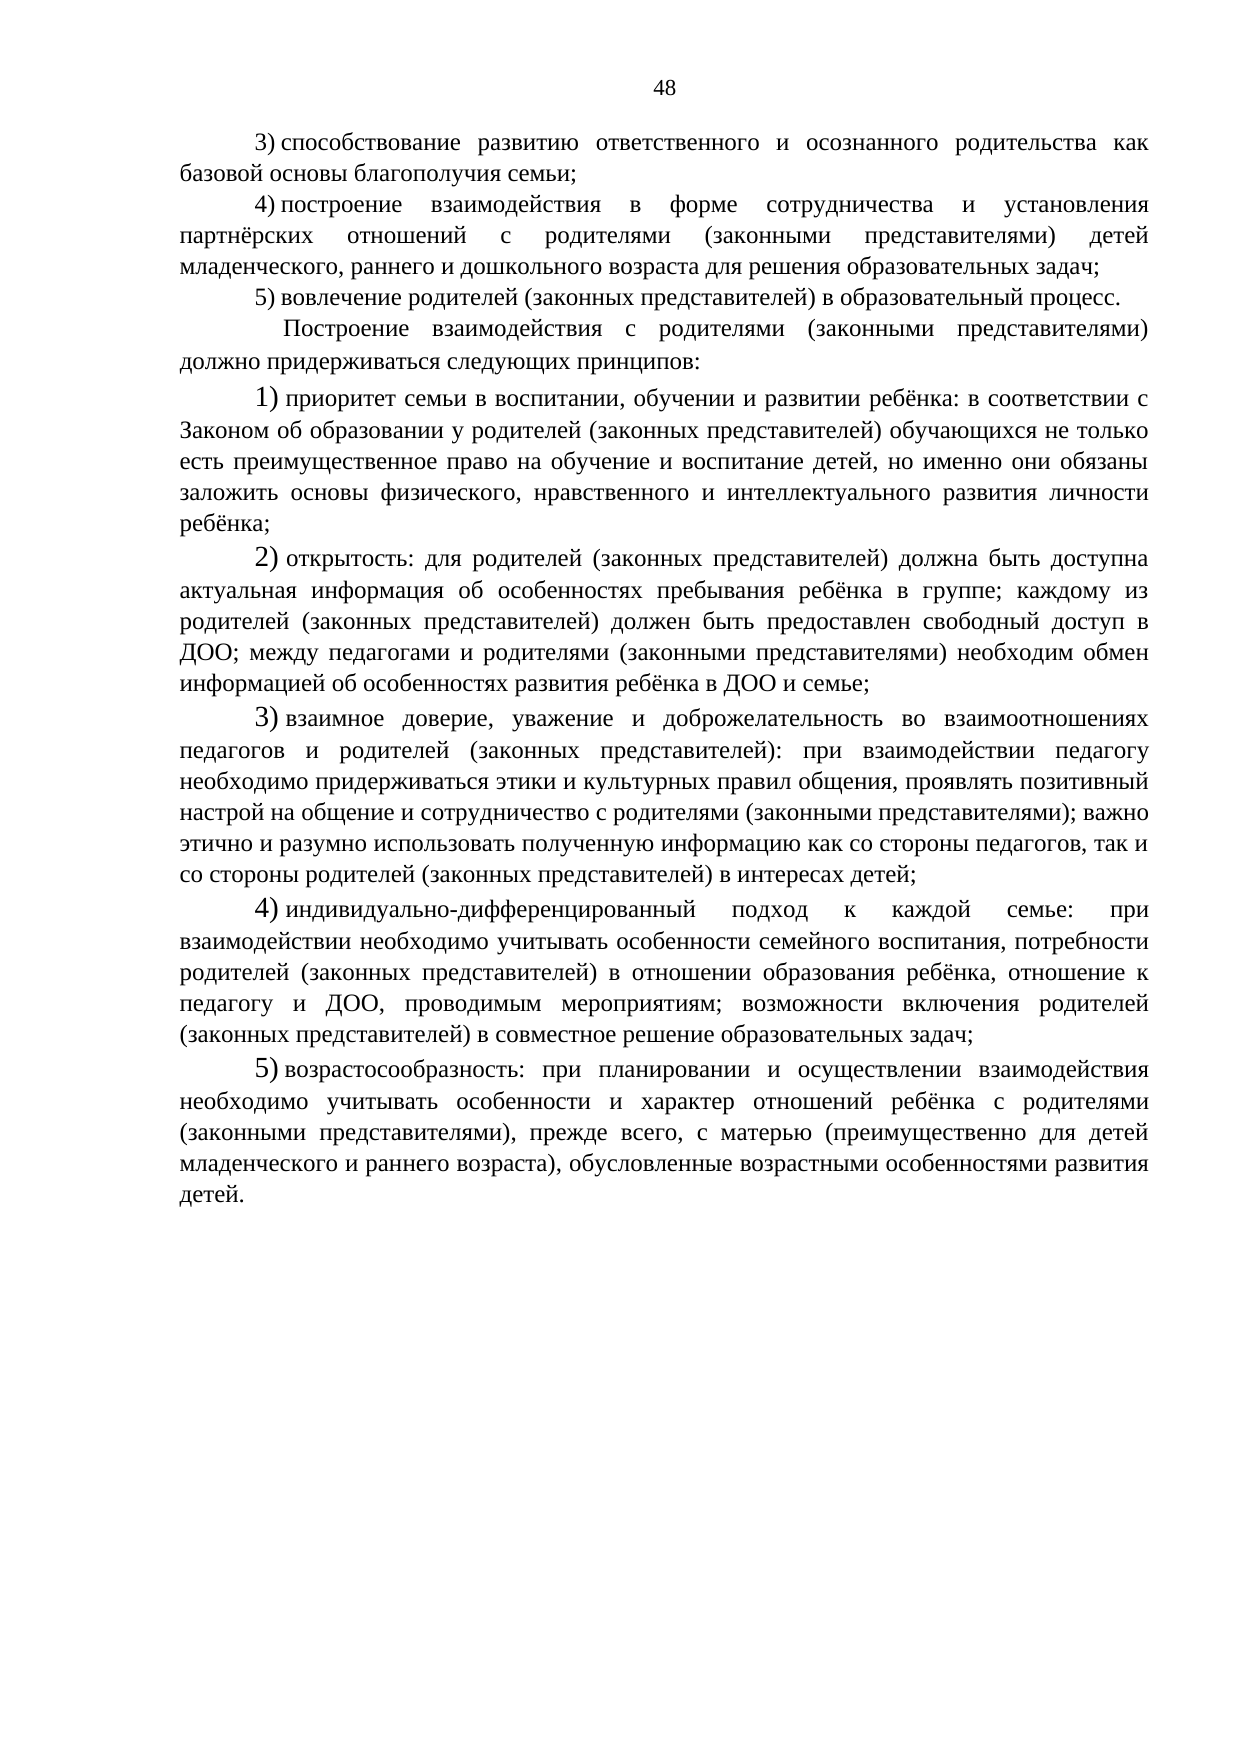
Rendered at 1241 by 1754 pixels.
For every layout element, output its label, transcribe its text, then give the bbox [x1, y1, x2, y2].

list возрастосообразность: при планировании и осуществлении взаимодействия необходимо учитывать особенности и характер отношений ребёнка с родителями (законными представителями), прежде всего, с матерью (преимущественно для детей младенческого и раннего возраста), обусловленные возрастными особенностями развития детей. [179, 1050, 1149, 1208]
list взаимное доверие, уважение и доброжелательность во взаимоотношениях педагогов и родителей (законных представителей): при взаимодействии педагогу необходимо придерживаться этики и культурных правил общения, проявлять позитивный настрой на общение и сотрудничество с родителями (законными представителями); важно этично и разумно использовать полученную информацию как со стороны педагогов, так и со стороны родителей (законных представителей) в интересах детей; [179, 699, 1149, 888]
list приоритет семьи в воспитании, обучении и развитии ребёнка: в соответствии с Законом об образовании у родителей (законных представителей) обучающихся не только есть преимущественное право на обучение и воспитание детей, но именно они обязаны заложить основы физического, нравственного и интеллектуального развития личности ребёнка; [179, 379, 1149, 537]
list способствование развитию ответственного и осознанного родительства как базовой основы благополучия семьи; [179, 127, 1149, 186]
list построение взаимодействия в форме сотрудничества и установления партнёрских отношений с родителями (законными представителями) детей младенческого, раннего и дошкольного возраста для решения образовательных задач; [179, 189, 1149, 279]
list открытость: для родителей (законных представителей) должна быть доступна актуальная информация об особенностях пребывания ребёнка в группе; каждому из родителей (законных представителей) должен быть предоставлен свободный доступ в ДОО; между педагогами и родителями (законными представителями) необходим обмен информацией об особенностях развития ребёнка в ДОО и семье; [179, 539, 1149, 697]
list вовлечение родителей (законных представителей) в образовательный процесс. [179, 282, 1149, 311]
text Построение взаимодействия с родителями (законными представителями) должно придерживаться следующих принципов: [179, 313, 1149, 374]
list индивидуально-дифференцированный подход к каждой семье: при взаимодействии необходимо учитывать особенности семейного воспитания, потребности родителей (законных представителей) в отношении образования ребёнка, отношение к педагогу и ДОО, проводимым мероприятиям; возможности включения родителей (законных представителей) в совместное решение образовательных задач; [179, 890, 1149, 1048]
